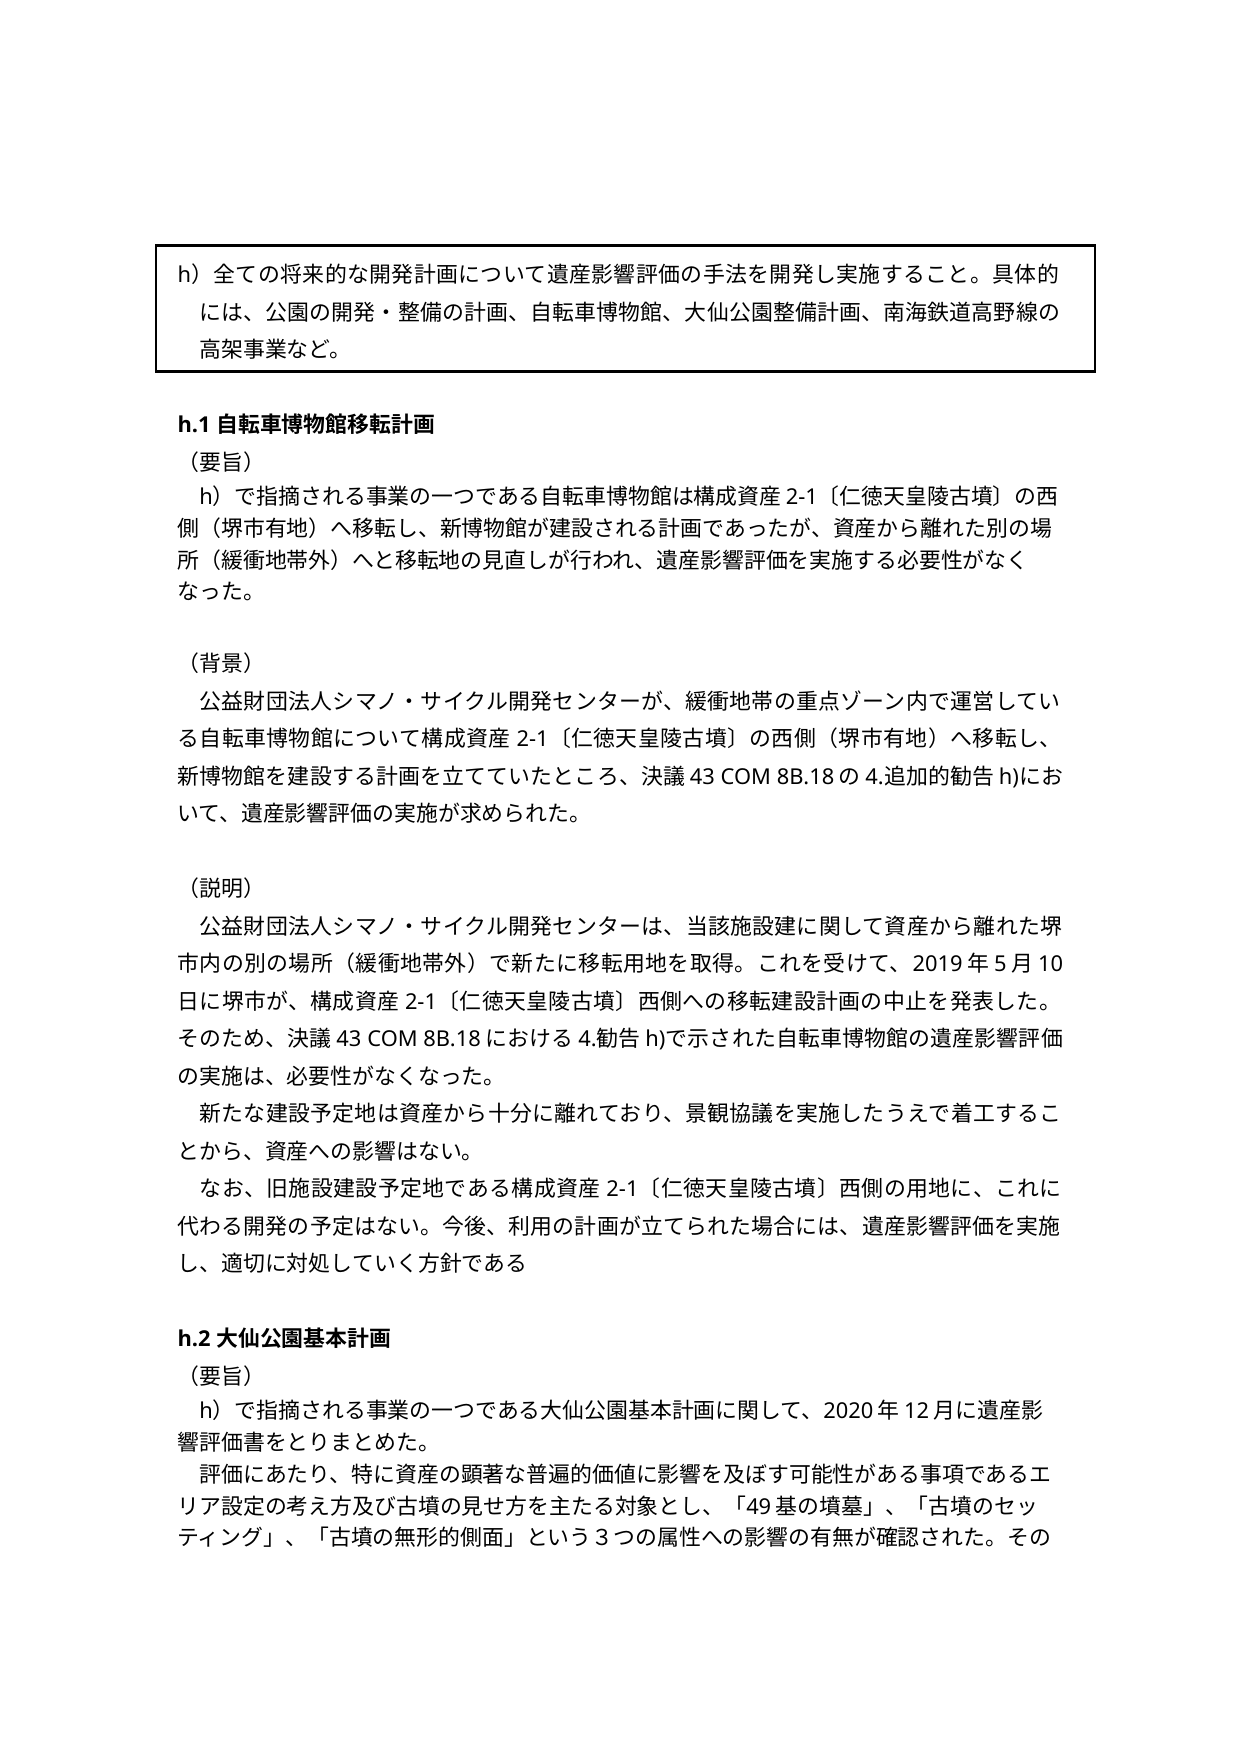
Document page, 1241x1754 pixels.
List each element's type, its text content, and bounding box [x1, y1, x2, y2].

text h.2 大仙公園基本計画 [177, 1318, 1063, 1356]
text （要旨） [177, 442, 1063, 479]
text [177, 1457, 1063, 1552]
text h）で指摘される事業の一つである自転車博物館は構成資産2-1〔仁徳天皇陵古墳〕の西側（堺市有地）へ移転し、新博物館が建設される計画であったが、資産から離れた別の場所（緩衝地帯外）へと移転地の見直しが行われ、遺産影響評価を実施する必要性がなくなった。 [177, 479, 1063, 606]
text h）で指摘される事業の一つである大仙公園基本計画に関して、2020年12月に遺産影響評価書をとりまとめた。 [177, 1393, 1063, 1457]
text （説明） [177, 868, 1063, 906]
text h）全ての将来的な開発計画について遺産影響評価の手法を開発し実施すること。具体的には、公園の開発・整備の計画、自転車博物館、大仙公園整備計画、南海鉄道高野線の高架事業など。 [177, 254, 1063, 367]
text なお、旧施設建設予定地である構成資産2-1〔仁徳天皇陵古墳〕西側の用地に、これに代わる開発の予定はない。今後、利用の計画が立てられた場合には、遺産影響評価を実施し、適切に対処していく方針である [177, 1168, 1063, 1281]
text 公益財団法人シマノ・サイクル開発センターは、当該施設建に関して資産から離れた堺市内の別の場所（緩衝地帯外）で新たに移転用地を取得。これを受けて、2019年5月10日に堺市が、構成資産2-1〔仁徳天皇陵古墳〕西側への移転建設計画の中止を発表した。そのため、決議43 COM 8B.18における4.勧告h)で示された自転車博物館の遺産影響評価の実施は、必要性がなくなった。 [177, 906, 1063, 1093]
text （要旨） [177, 1356, 1063, 1393]
text h.1 自転車博物館移転計画 [177, 404, 1063, 442]
text 公益財団法人シマノ・サイクル開発センターが、緩衝地帯の重点ゾーン内で運営している自転車博物館について構成資産2-1〔仁徳天皇陵古墳〕の西側（堺市有地）へ移転し、新博物館を建設する計画を立てていたところ、決議43 COM 8B.18の4.追加的勧告h)において、遺産影響評価の実施が求められた。 [177, 681, 1063, 831]
text 新たな建設予定地は資産から十分に離れており、景観協議を実施したうえで着工することから、資産への影響はない。 [177, 1093, 1063, 1168]
text （背景） [177, 643, 1063, 681]
